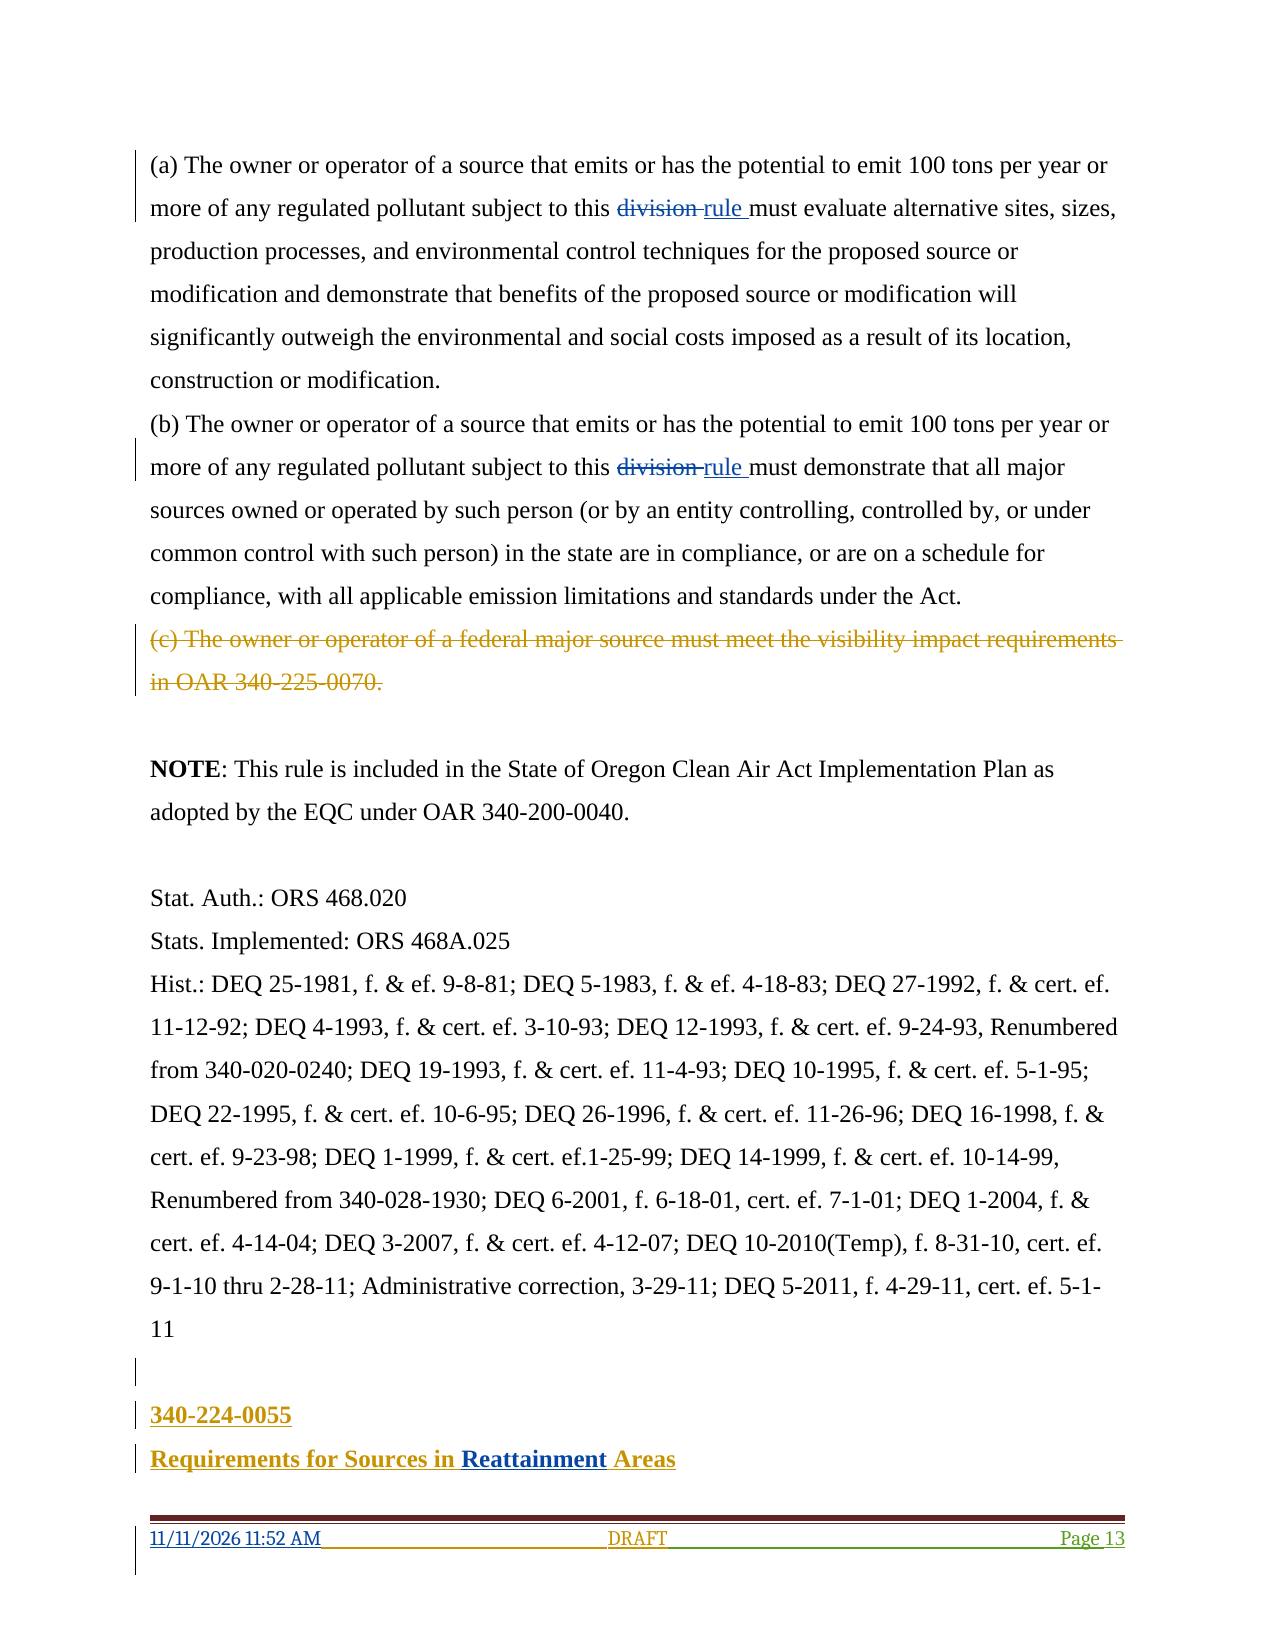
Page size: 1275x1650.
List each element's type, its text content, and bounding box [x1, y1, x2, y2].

text NOTE: This rule is included in the State of Oregon Clean Air Act Implementation Plan as adopted by the EQC under OAR 340-200-0040. [150, 754, 1125, 826]
text Stat. Auth.: ORS 468.020 Stats. Implemented: ORS 468A.025 Hist.: DEQ 25-1981, f. & ef. 9-8-81; DEQ 5-1983, f. & ef. 4-18-83; DEQ 27-1992, f. & cert. ef. 11-12-92; DEQ 4-1993, f. & cert. ef. 3-10-93; DEQ 12-1993, f. & cert. ef. 9-24-93, Renumbered from 340-020-0240; DEQ 19-1993, f. & cert. ef. 11-4-93; DEQ 10-1995, f. & cert. ef. 5-1-95; DEQ 22-1995, f. & cert. ef. 10-6-95; DEQ 26-1996, f. & cert. ef. 11-26-96; DEQ 16-1998, f. & cert. ef. 9-23-98; DEQ 1-1999, f. & cert. ef.1-25-99; DEQ 14-1999, f. & cert. ef. 10-14-99, Renumbered from 340-028-1930; DEQ 6-2001, f. 6-18-01, cert. ef. 7-1-01; DEQ 1-2004, f. & cert. ef. 4-14-04; DEQ 3-2007, f. & cert. ef. 4-12-07; DEQ 10-2010(Temp), f. 8-31-10, cert. ef. 9-1-10 thru 2-28-11; Administrative correction, 3-29-11; DEQ 5-2011, f. 4-29-11, cert. ef. 5-1-11 [150, 883, 1125, 1343]
text (a) The owner or operator of a source that emits or has the potential to emit 100 tons per year or more of any regulated pollutant subject to this must evaluate alternative sites, sizes, production processes, and environmental control techniques for the proposed source or modification and demonstrate that benefits of the proposed source or modification will significantly outweigh the environmental and social costs imposed as a result of its location, construction or modification. [150, 150, 1125, 394]
text (b) The owner or operator of a source that emits or has the potential to emit 100 tons per year or more of any regulated pollutant subject to this must demonstrate that all major sources owned or operated by such person (or by an entity controlling, controlled by, or under common control with such person) in the state are in compliance, or are on a schedule for compliance, with all applicable emission limitations and standards under the Act. [150, 409, 1125, 610]
